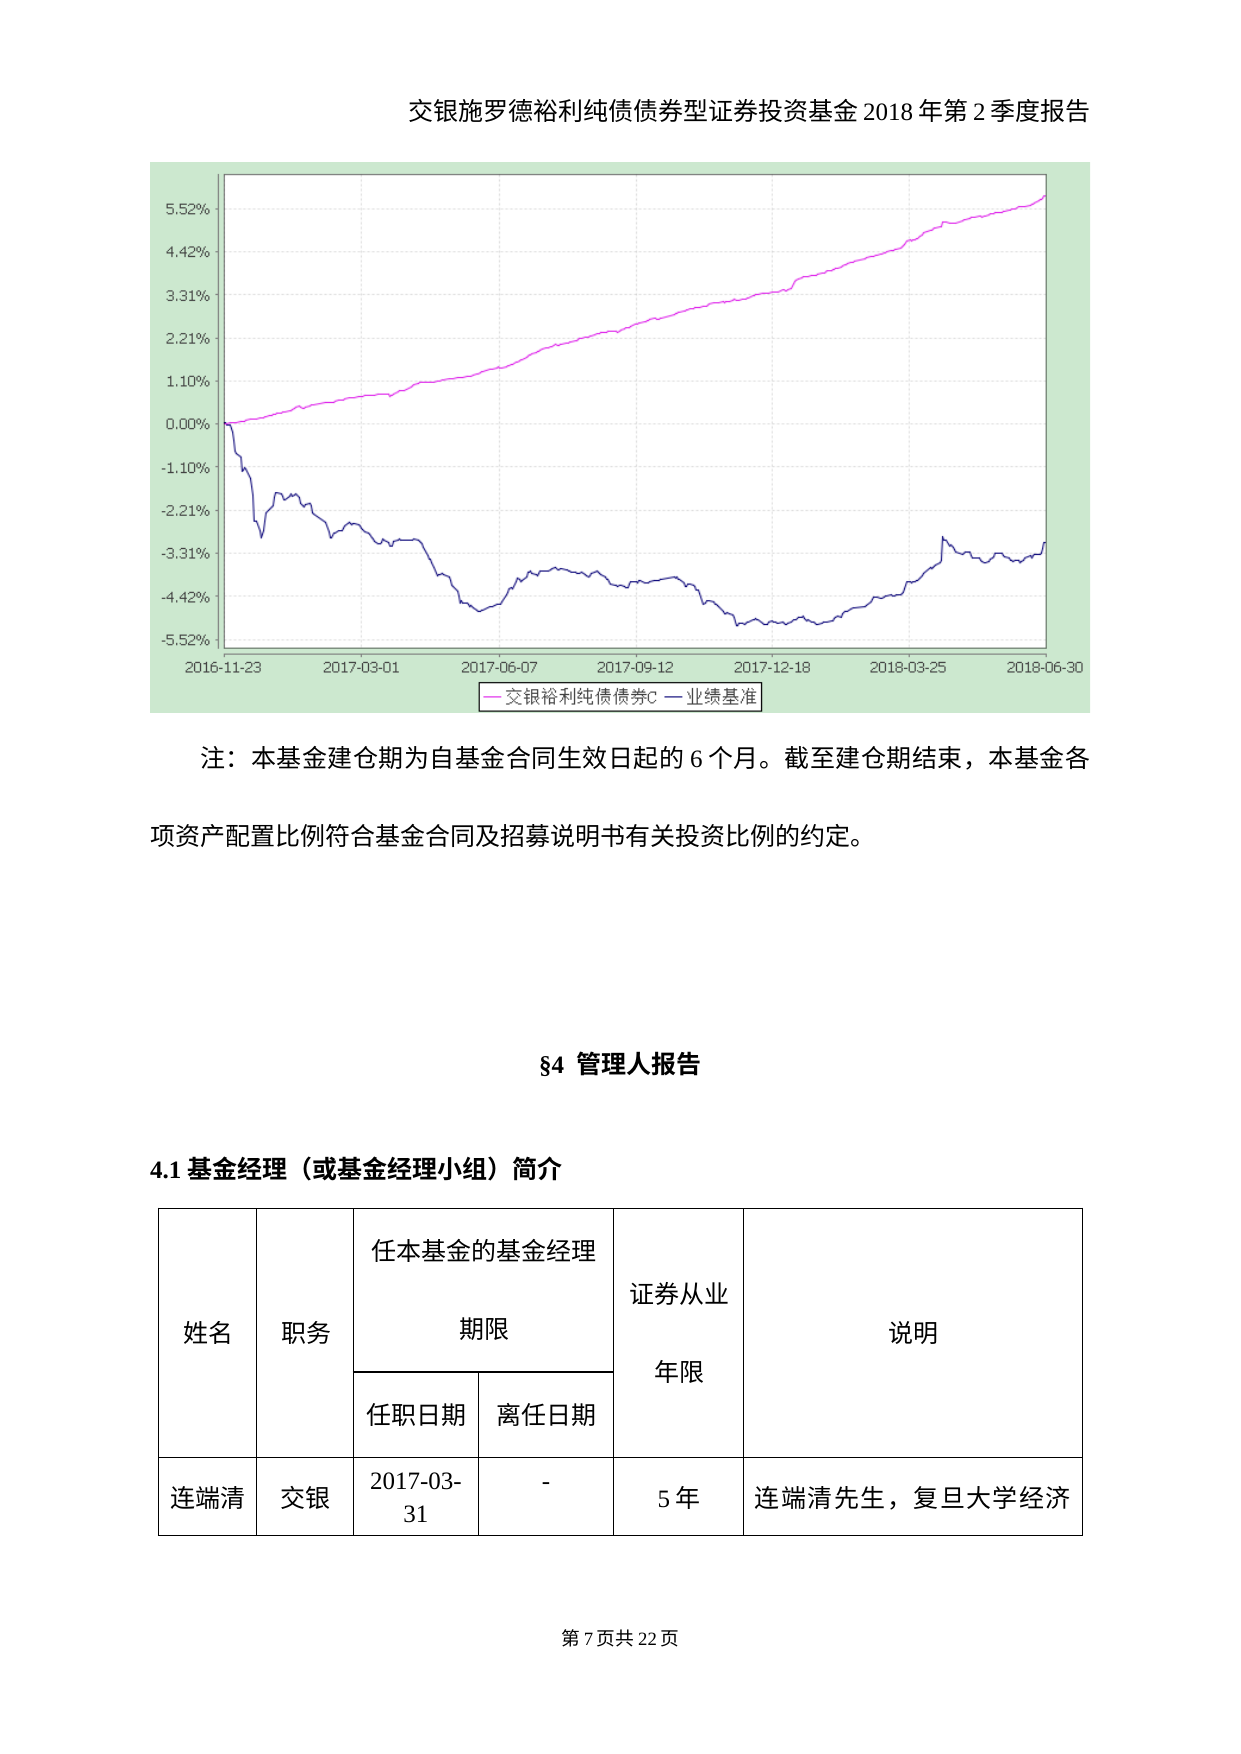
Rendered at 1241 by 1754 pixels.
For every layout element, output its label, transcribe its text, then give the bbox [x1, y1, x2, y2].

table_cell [744, 1458, 1082, 1535]
text 4.1 基金经理（或基金经理小组）简介 [150, 1135, 1090, 1200]
table_header 证券从业年限 [614, 1209, 743, 1457]
table_cell - [479, 1458, 613, 1535]
table_cell 离任日期 [479, 1373, 613, 1457]
table_cell 5年 [614, 1458, 743, 1535]
table_header 职务 [257, 1209, 353, 1457]
table_cell 任职日期 [354, 1373, 478, 1457]
table_header 任本基金的基金经理期限 [354, 1209, 613, 1371]
text 注：本基金建仓期为自基金合同生效日起的6个月。截至建仓期结束，本基金各项资产配置比例符合基金合同及招募说明书有关投资比例的约定。 [150, 724, 1090, 867]
table_cell 2017-03-31 [354, 1458, 478, 1535]
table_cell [257, 1458, 353, 1535]
table_cell 连端清 [159, 1458, 256, 1535]
table_header 说明 [744, 1209, 1082, 1457]
subtitle §4 管理人报告 [150, 1031, 1090, 1096]
picture [150, 162, 1091, 713]
table_header 姓名 [159, 1209, 256, 1457]
